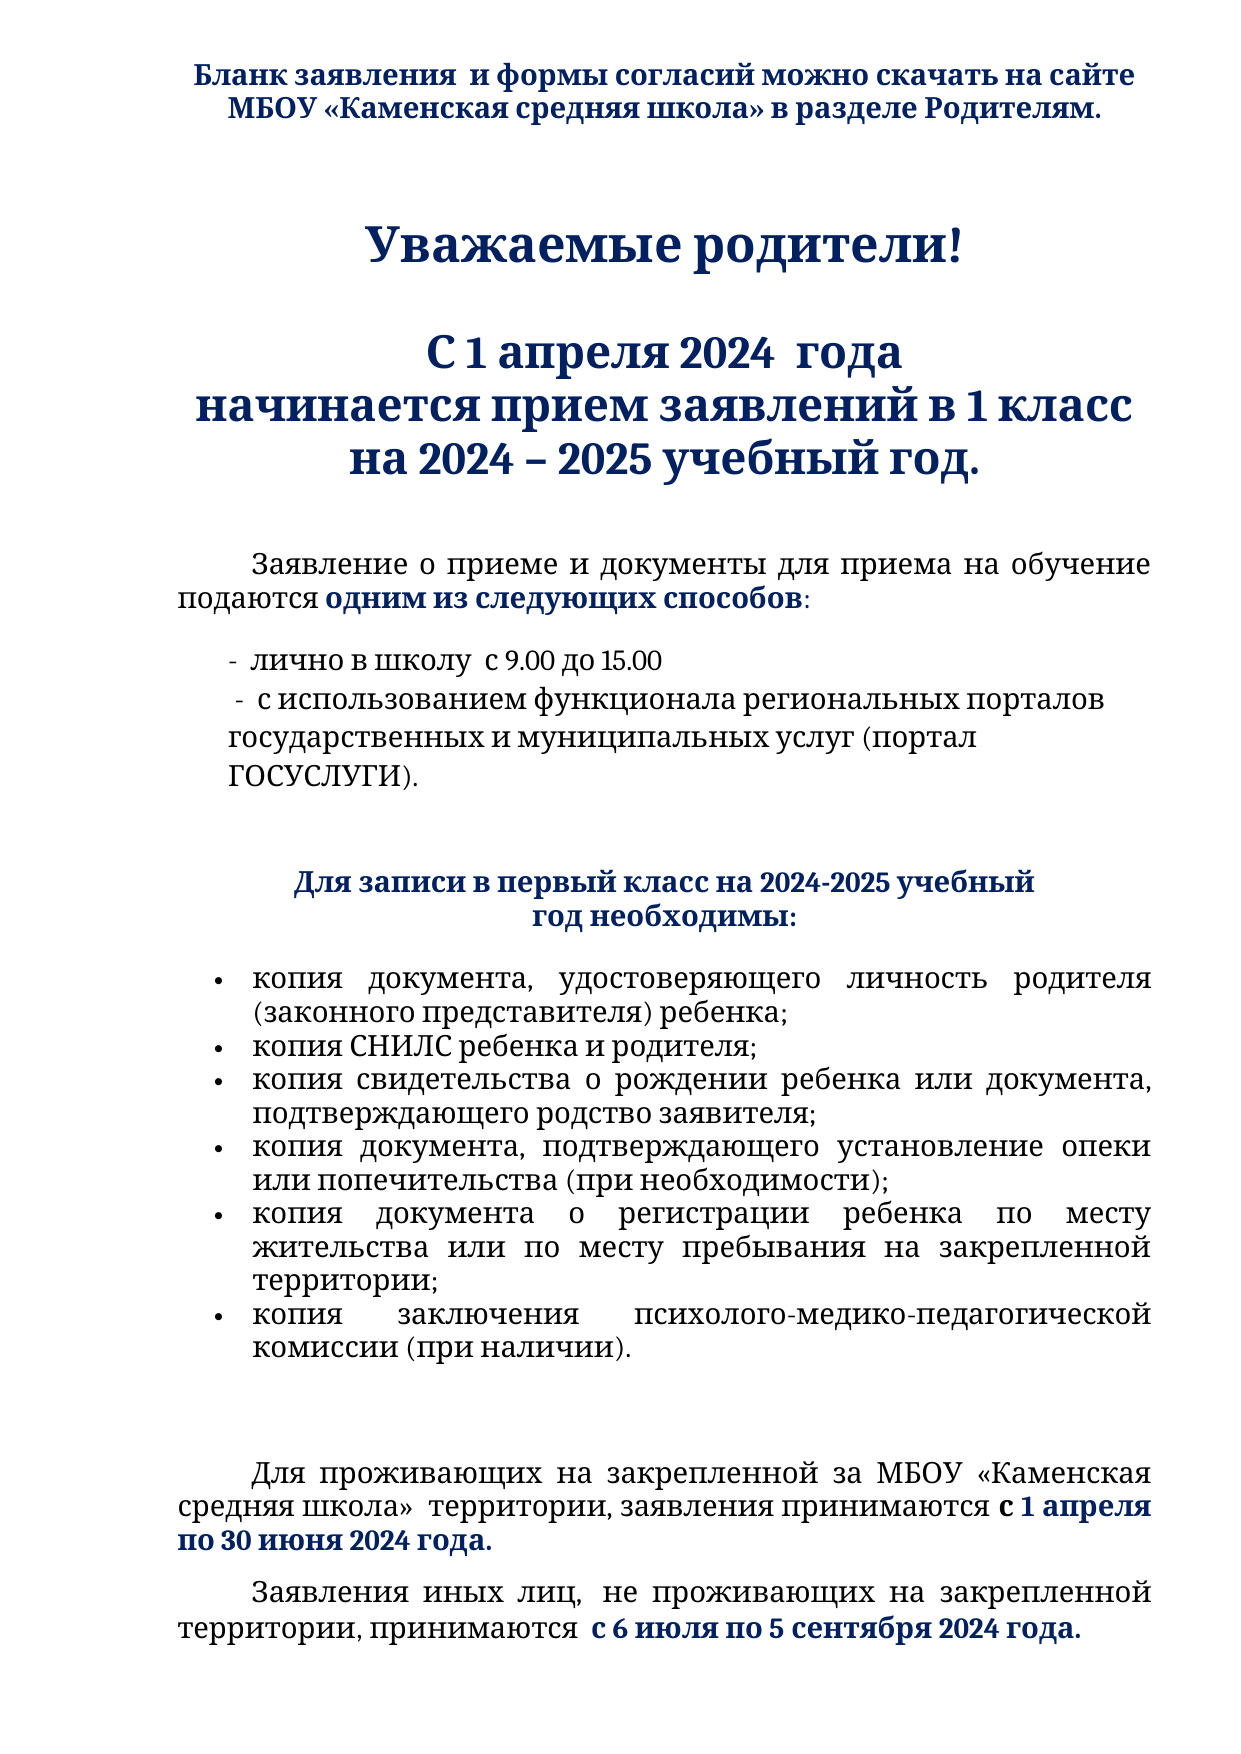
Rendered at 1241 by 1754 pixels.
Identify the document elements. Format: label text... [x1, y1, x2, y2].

list копия свидетельства о рождении ребенка или документа, подтверждающего родство заявителя; [215, 1063, 1152, 1130]
text - с использованием функционала региональных порталов государственных и муниципальных услуг (портал ГОСУСЛУГИ). [228, 683, 1152, 794]
list копия документа о регистрации ребенка по месту жительства или по месту пребывания на закрепленной территории; [215, 1197, 1152, 1298]
text Для записи в первый класс на 2024-2025 учебный год необходимы: [177, 866, 1152, 933]
list копия заключения психолого-медико-педагогической комиссии (при наличии). [215, 1298, 1152, 1365]
text на 2024 – 2025 учебный год. [177, 433, 1152, 486]
text Для проживающих на закрепленной за МБОУ «Каменская средняя школа» территории, заявления принимаются с 1 апреля по 30 июня 2024 года. [177, 1457, 1152, 1558]
text начинается прием заявлений в 1 класс [177, 380, 1152, 433]
text Заявления иных лиц, не проживающих на закрепленной территории, принимаются с 6 июля по 5 сентября 2024 года. [177, 1576, 1152, 1646]
text С 1 апреля 2024 года [177, 327, 1152, 380]
text Уважаемые родители! [177, 217, 1152, 275]
text - лично в школу с 9.00 до 15.00 [228, 644, 1152, 678]
text Заявление о приеме и документы для приема на обучение подаются одним из следующих способов: [177, 548, 1152, 615]
text Бланк заявления и формы согласий можно скачать на сайте [177, 59, 1152, 93]
list копия СНИЛС ребенка и родителя; [215, 1030, 1152, 1063]
list копия документа, подтверждающего установление опеки или попечительства (при необходимости); [215, 1130, 1152, 1197]
list копия документа, удостоверяющего личность родителя (законного представителя) ребенка; [215, 963, 1152, 1030]
text МБОУ «Каменская средняя школа» в разделе Родителям. [177, 93, 1152, 126]
